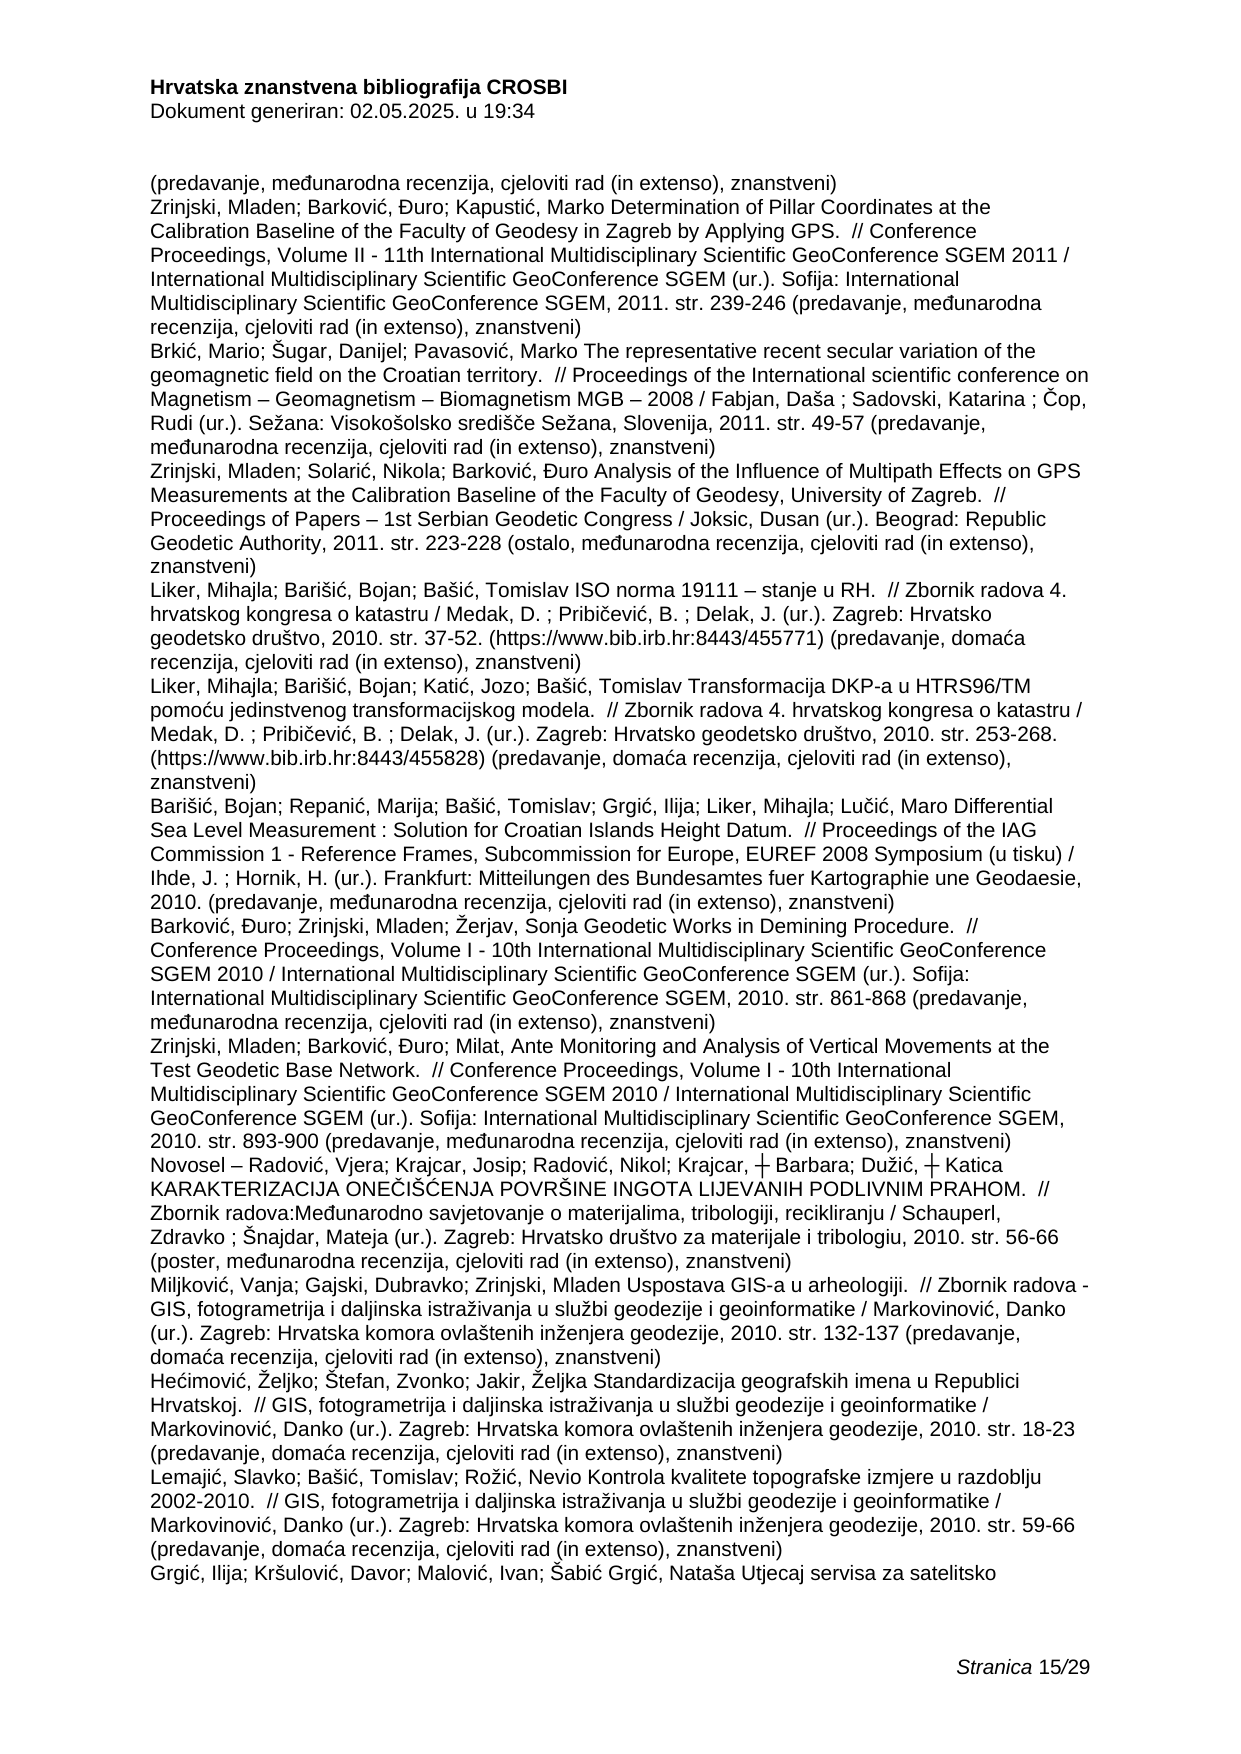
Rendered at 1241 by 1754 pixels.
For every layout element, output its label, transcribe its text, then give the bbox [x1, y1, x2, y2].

text Zrinjski, Mladen; Solarić, Nikola; Barković, Đuro [150, 458, 1090, 578]
text Miljković, Vanja; Gajski, Dubravko; Zrinjski, Mladen [150, 1273, 1090, 1369]
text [150, 1561, 1090, 1584]
text Barković, Đuro; Zrinjski, Mladen; Žerjav, Sonja [150, 914, 1090, 1033]
text Liker, Mihajla; Barišić, Bojan; Bašić, Tomislav [150, 578, 1090, 674]
text Liker, Mihajla; Barišić, Bojan; Katić, Jozo; Bašić, Tomislav [150, 674, 1090, 794]
text Zrinjski, Mladen; Barković, Đuro; Kapustić, Marko [150, 195, 1090, 339]
text Novosel – Radović, Vjera; Krajcar, Josip; Radović, Nikol; Krajcar, ┼ Barbara; Dužić, ┼ Katica [150, 1153, 1090, 1273]
text Brkić, Mario; Šugar, Danijel; Pavasović, Marko [150, 339, 1090, 458]
text Zrinjski, Mladen; Barković, Đuro; Milat, Ante [150, 1033, 1090, 1153]
text Lemajić, Slavko; Bašić, Tomislav; Rožić, Nevio [150, 1465, 1090, 1561]
text Barišić, Bojan; Repanić, Marija; Bašić, Tomislav; Grgić, Ilija; Liker, Mihajla; Lučić, Maro [150, 794, 1090, 914]
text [150, 171, 1090, 195]
text Hećimović, Željko; Štefan, Zvonko; Jakir, Željka [150, 1369, 1090, 1465]
